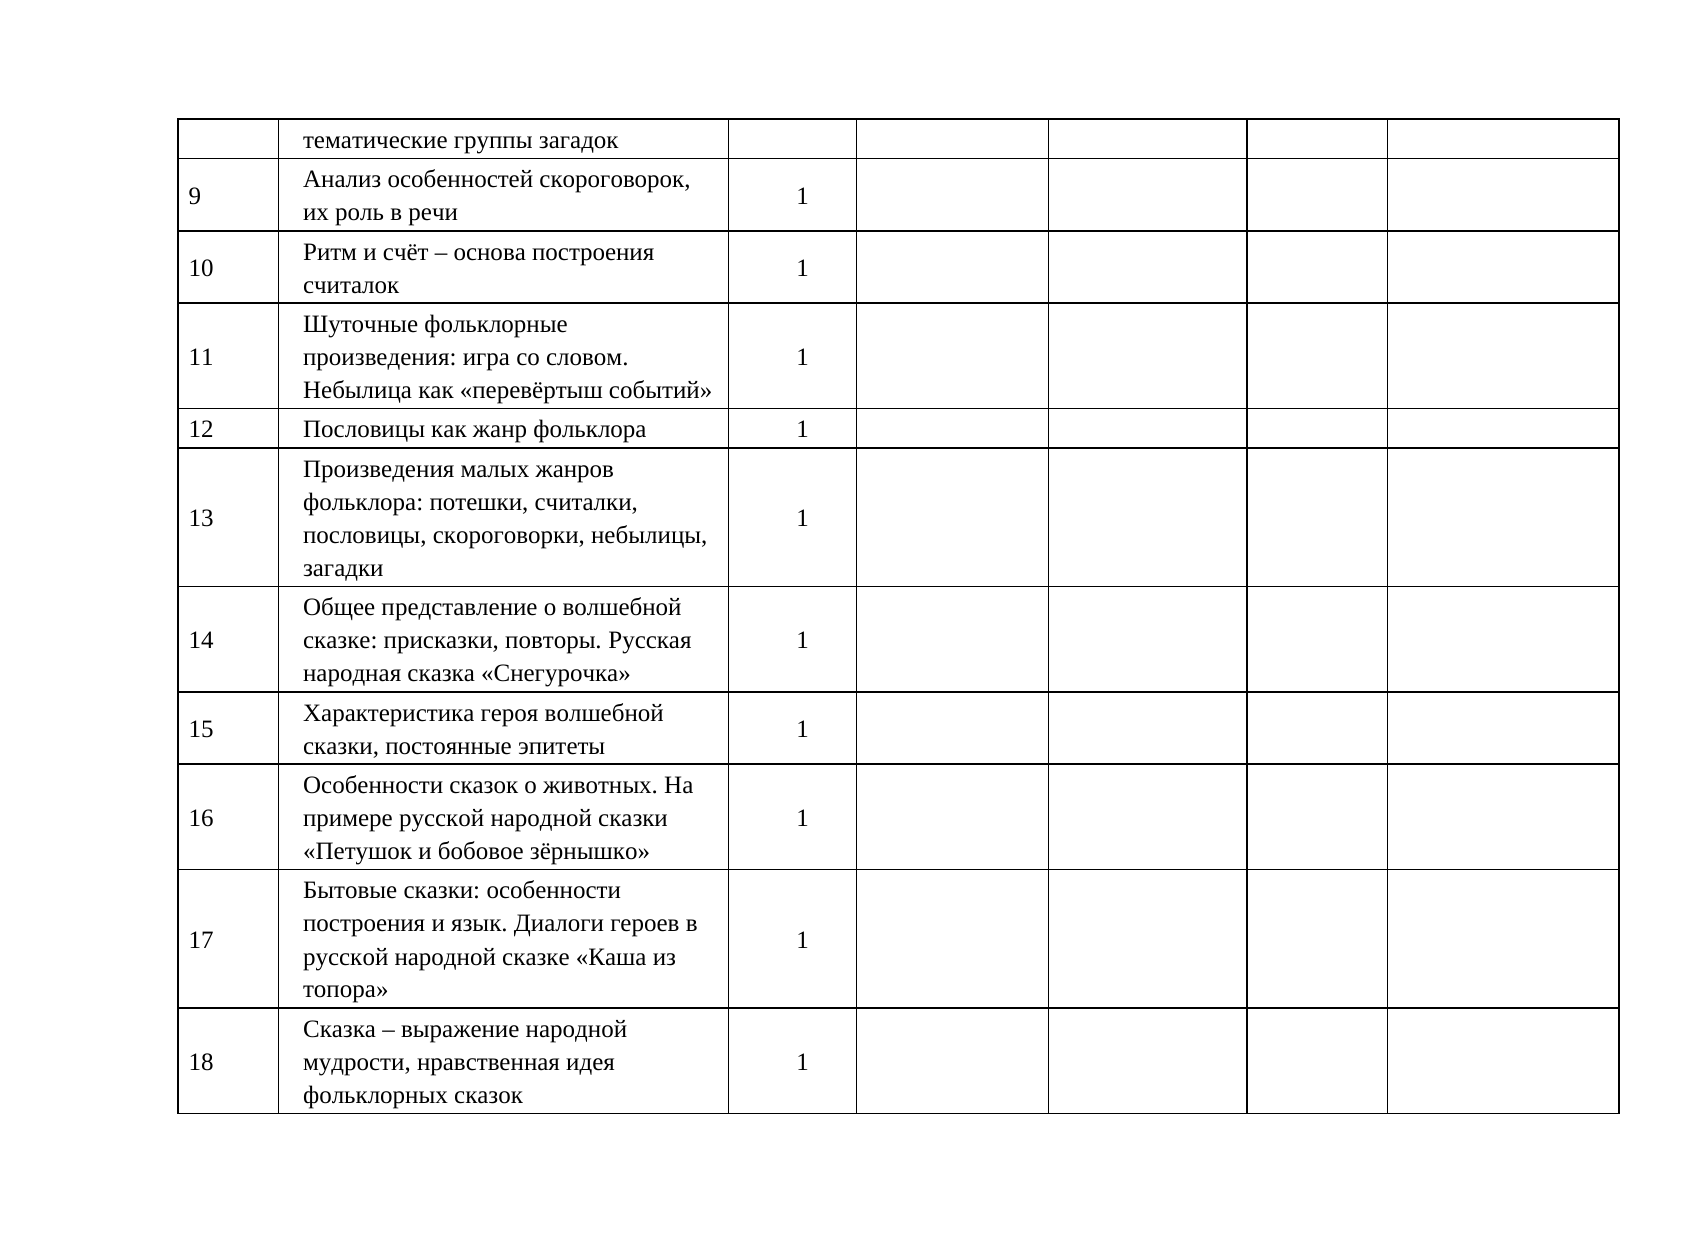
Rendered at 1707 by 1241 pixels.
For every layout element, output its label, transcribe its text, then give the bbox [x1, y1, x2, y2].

table_cell [1248, 765, 1387, 869]
table_cell [857, 232, 1048, 302]
table_cell [1388, 159, 1618, 230]
table_cell [857, 870, 1048, 1007]
table_cell 1 [729, 304, 856, 408]
table_cell [1049, 159, 1246, 230]
table_cell [1388, 765, 1618, 869]
table_cell [1049, 765, 1246, 869]
table_cell 1 [729, 1009, 856, 1113]
table_cell [857, 409, 1048, 447]
table_cell Характеристика героя волшебной сказки, постоянные эпитеты [279, 693, 728, 763]
table_cell [1388, 449, 1618, 586]
table_cell 1 [729, 693, 856, 763]
table_cell 8 [179, 120, 278, 157]
table_cell [857, 693, 1048, 763]
table_cell [857, 159, 1048, 230]
table_cell [857, 587, 1048, 691]
table_cell [1248, 870, 1387, 1007]
table_cell Анализ особенностей скороговорок, их роль в речи [279, 159, 728, 230]
table_cell 9 [179, 159, 278, 230]
table_cell Сказка – выражение народной мудрости, нравственная идея фольклорных сказок [279, 1009, 728, 1113]
table_cell [1049, 232, 1246, 302]
table_cell 1 [729, 765, 856, 869]
table_cell 1 [729, 159, 856, 230]
table_cell [1049, 409, 1246, 447]
table_cell [1049, 120, 1246, 157]
table_cell [1388, 120, 1618, 157]
table_cell [1049, 449, 1246, 586]
table_cell [1248, 304, 1387, 408]
table_cell Произведения малых жанров фольклора: потешки, считалки, пословицы, скороговорки, небылицы, загадки [279, 449, 728, 586]
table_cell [279, 120, 728, 157]
table_cell 1 [729, 232, 856, 302]
table_cell [857, 765, 1048, 869]
table_cell 10 [179, 232, 278, 302]
table_cell [1049, 304, 1246, 408]
table_cell [1049, 870, 1246, 1007]
table_cell Общее представление о волшебной сказке: присказки, повторы. Русская народная сказка «Снегурочка» [279, 587, 728, 691]
table_cell 1 [729, 449, 856, 586]
table_cell [857, 1009, 1048, 1113]
table_cell [1248, 1009, 1387, 1113]
table_cell Особенности сказок о животных. На примере русской народной сказки «Петушок и бобовое зёрнышко» [279, 765, 728, 869]
table_cell 11 [179, 304, 278, 408]
table_cell Ритм и счёт – основа построения считалок [279, 232, 728, 302]
table_cell 12 [179, 409, 278, 447]
table_cell [1248, 159, 1387, 230]
table_cell 13 [179, 449, 278, 586]
table_cell [1248, 120, 1387, 157]
table_cell 1 [729, 587, 856, 691]
table_cell [1049, 587, 1246, 691]
table_cell [857, 304, 1048, 408]
table_cell [1248, 232, 1387, 302]
table_cell 18 [179, 1009, 278, 1113]
table_cell [1248, 449, 1387, 586]
table_cell 16 [179, 765, 278, 869]
table_cell [1388, 409, 1618, 447]
table_cell [1388, 587, 1618, 691]
table_cell [1388, 304, 1618, 408]
table_cell [1049, 1009, 1246, 1113]
table_cell [1049, 693, 1246, 763]
table_cell [857, 120, 1048, 157]
table_cell [1388, 693, 1618, 763]
table_cell 1 [729, 409, 856, 447]
table_cell 1 [729, 870, 856, 1007]
table_cell [1248, 693, 1387, 763]
table_cell 1 [729, 120, 856, 157]
table_cell 15 [179, 693, 278, 763]
table_cell 14 [179, 587, 278, 691]
table_cell [1248, 409, 1387, 447]
table_cell [1388, 870, 1618, 1007]
table_cell [1248, 587, 1387, 691]
table_cell 17 [179, 870, 278, 1007]
table_cell Пословицы как жанр фольклора [279, 409, 728, 447]
table_cell Бытовые сказки: особенности построения и язык. Диалоги героев в русской народной сказке «Каша из топора» [279, 870, 728, 1007]
table_cell [1388, 232, 1618, 302]
table_cell [857, 449, 1048, 586]
table_cell Шуточные фольклорные произведения: игра со словом. Небылица как «перевёртыш событий» [279, 304, 728, 408]
table_cell [1388, 1009, 1618, 1113]
